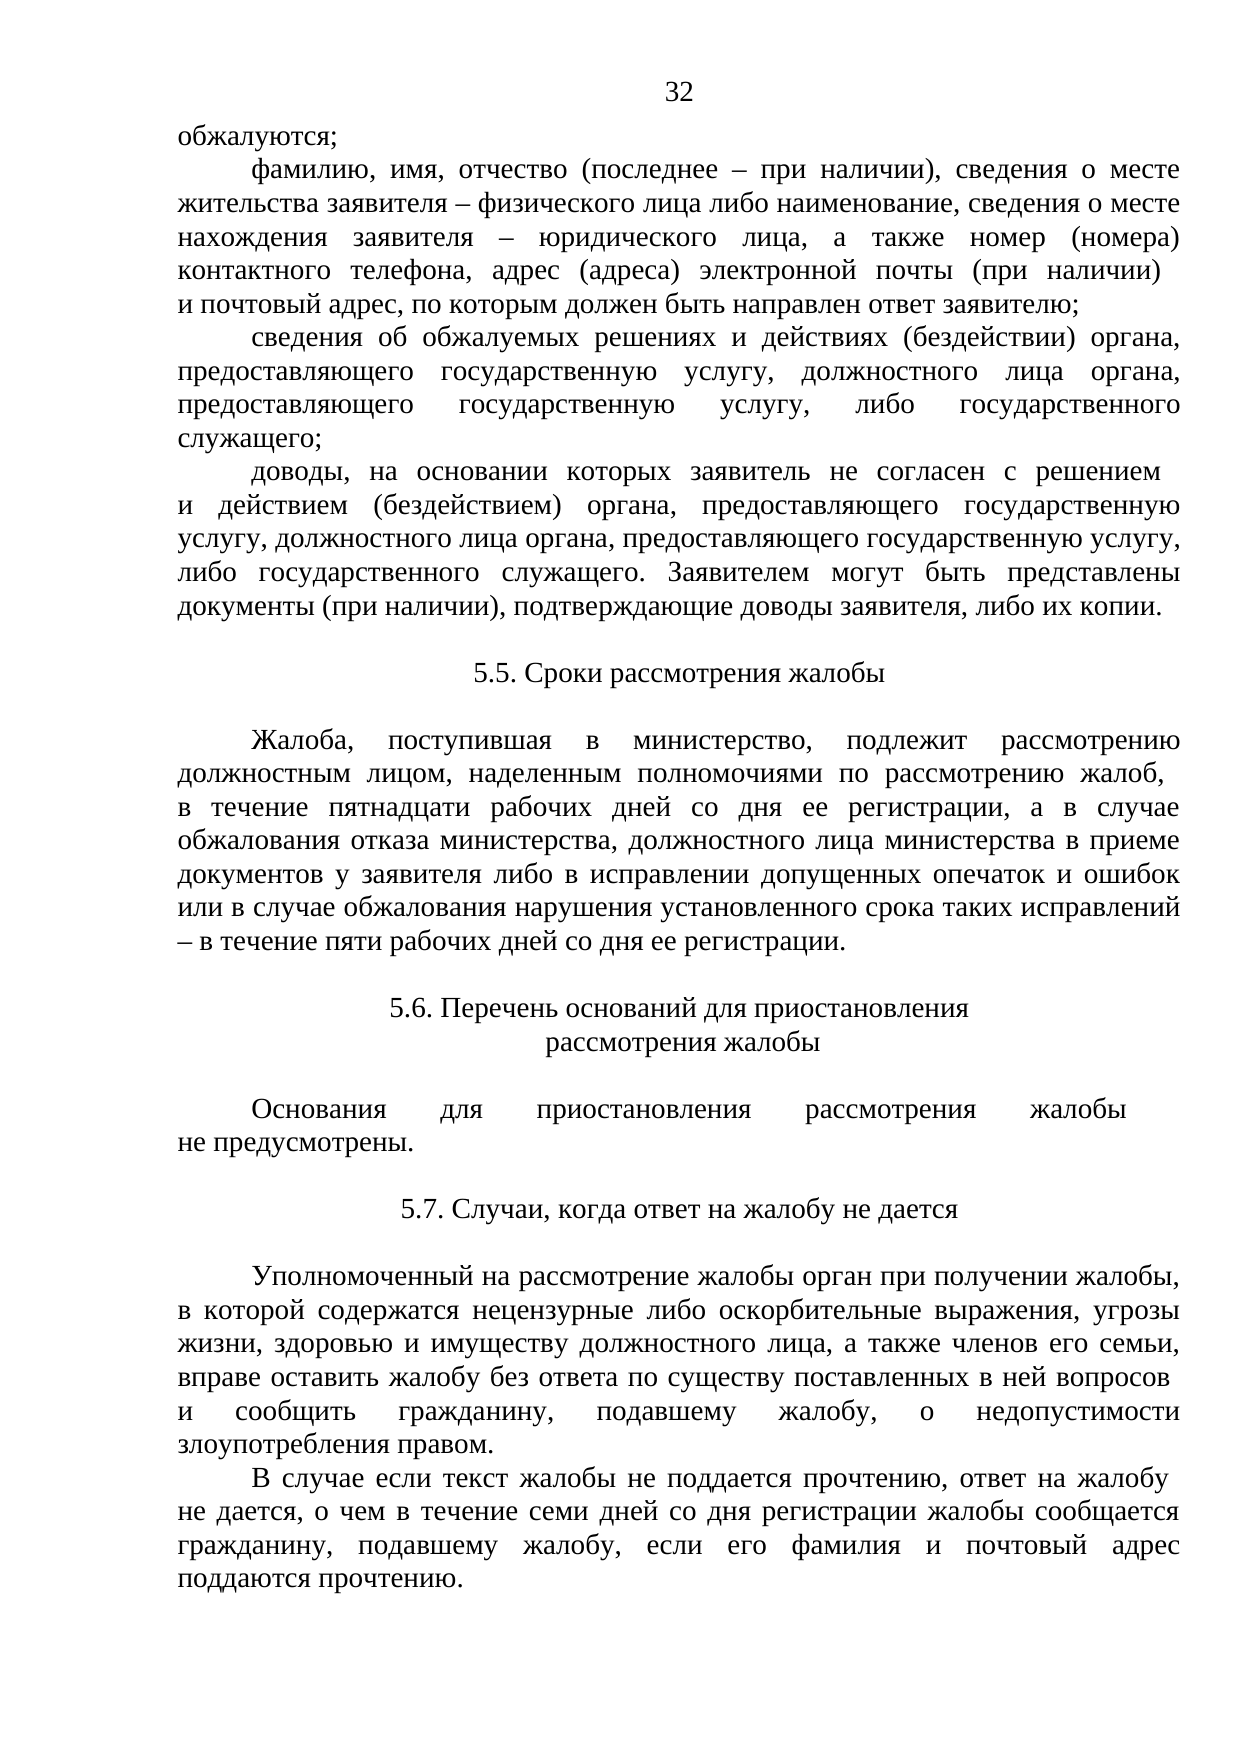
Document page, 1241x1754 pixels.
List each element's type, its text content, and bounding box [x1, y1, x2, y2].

text 5.7. Случаи, когда ответ на жалобу не дается [177, 1191, 1181, 1225]
text 5.6. Перечень оснований для приостановления [177, 990, 1181, 1024]
text Основания для приостановления рассмотрения жалобы не предусмотрены. [177, 1091, 1181, 1158]
text Жалоба, поступившая в министерство, подлежит рассмотрению должностным лицом, наделенным полномочиями по рассмотрению жалоб, в течение пятнадцати рабочих дней со дня ее регистрации, а в случае обжалования отказа министерства, должностного лица министерства в приеме документов у заявителя либо в исправлении допущенных опечаток и ошибок или в случае обжалования нарушения установленного срока таких исправлений – в течение пяти рабочих дней со дня ее регистрации. [177, 722, 1181, 957]
text фамилию, имя, отчество (последнее – при наличии), сведения о месте жительства заявителя – физического лица либо наименование, сведения о месте нахождения заявителя – юридического лица, а также номер (номера) контактного телефона, адрес (адреса) электронной почты (при наличии) и почтовый адрес, по которым должен быть направлен ответ заявителю; [177, 152, 1181, 319]
text доводы, на основании которых заявитель не согласен с решением и действием (бездействием) органа, предоставляющего государственную услугу, должностного лица органа, предоставляющего государственную услугу, либо государственного служащего. Заявителем могут быть представлены документы (при наличии), подтверждающие доводы заявителя, либо их копии. [177, 453, 1181, 621]
text 5.5. Сроки рассмотрения жалобы [177, 655, 1181, 688]
text рассмотрения жалобы [177, 1024, 1181, 1057]
text сведения об обжалуемых решениях и действиях (бездействии) органа, предоставляющего государственную услугу, должностного лица органа, предоставляющего государственную услугу, либо государственного служащего; [177, 319, 1181, 453]
text В случае если текст жалобы не поддается прочтению, ответ на жалобу не дается, о чем в течение семи дней со дня регистрации жалобы сообщается гражданину, подавшему жалобу, если его фамилия и почтовый адрес поддаются прочтению. [177, 1460, 1181, 1594]
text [177, 118, 1181, 152]
text Уполномоченный на рассмотрение жалобы орган при получении жалобы, в которой содержатся нецензурные либо оскорбительные выражения, угрозы жизни, здоровью и имуществу должностного лица, а также членов его семьи, вправе оставить жалобу без ответа по существу поставленных в ней вопросов и сообщить гражданину, подавшему жалобу, о недопустимости злоупотребления правом. [177, 1258, 1181, 1460]
